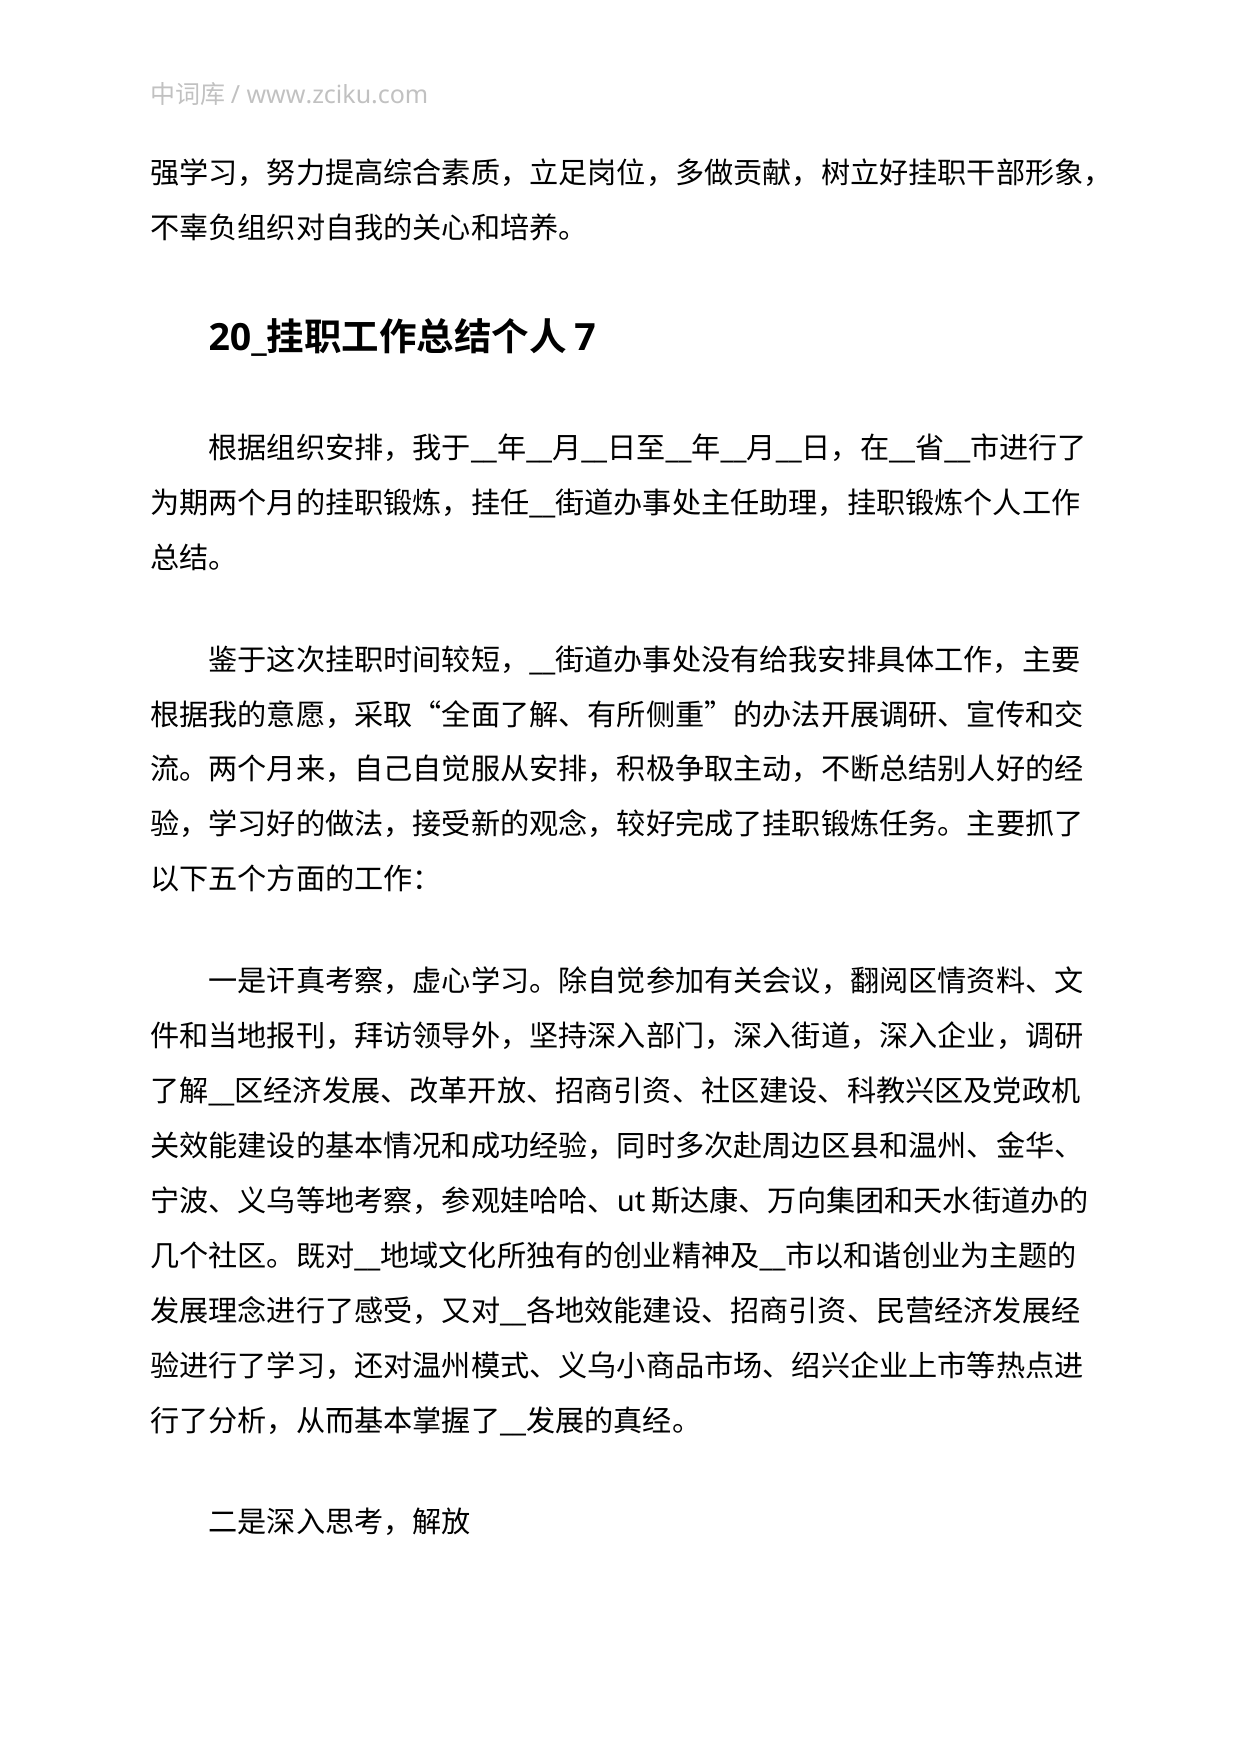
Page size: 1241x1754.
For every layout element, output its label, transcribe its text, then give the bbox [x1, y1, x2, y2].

text 一是讦真考察，虚心学习。除自觉参加有关会议，翻阅区情资料、文件和当地报刊，拜访领导外，坚持深入部门，深入街道，深入企业，调研了解__区经济发展、改革开放、招商引资、社区建设、科教兴区及党政机关效能建设的基本情况和成功经验，同时多次赴周边区县和温州、金华、宁波、义乌等地考察，参观娃哈哈、ut斯达康、万向集团和天水街道办的几个社区。既对__地域文化所独有的创业精神及__市以和谐创业为主题的发展理念进行了感受，又对__各地效能建设、招商引资、民营经济发展经验进行了学习，还对温州模式、义乌小商品市场、绍兴企业上市等热点进行了分析，从而基本掌握了__发展的真经。 [150, 957, 1090, 1439]
text 20_挂职工作总结个人7 [150, 307, 1090, 361]
text 鉴于这次挂职时间较短，__街道办事处没有给我安排具体工作，主要根据我的意愿，采取“全面了解、有所侧重”的办法开展调研、宣传和交流。两个月来，自己自觉服从安排，积极争取主动，不断总结别人好的经验，学习好的做法，接受新的观念，较好完成了挂职锻炼任务。主要抓了以下五个方面的工作： [150, 636, 1090, 898]
text 二是深入思考，解放 [150, 1499, 1090, 1541]
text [150, 150, 1090, 247]
text 根据组织安排，我于__年__月__日至__年__月__日，在__省__市进行了为期两个月的挂职锻炼，挂任__街道办事处主任助理，挂职锻炼个人工作总结。 [150, 424, 1090, 577]
